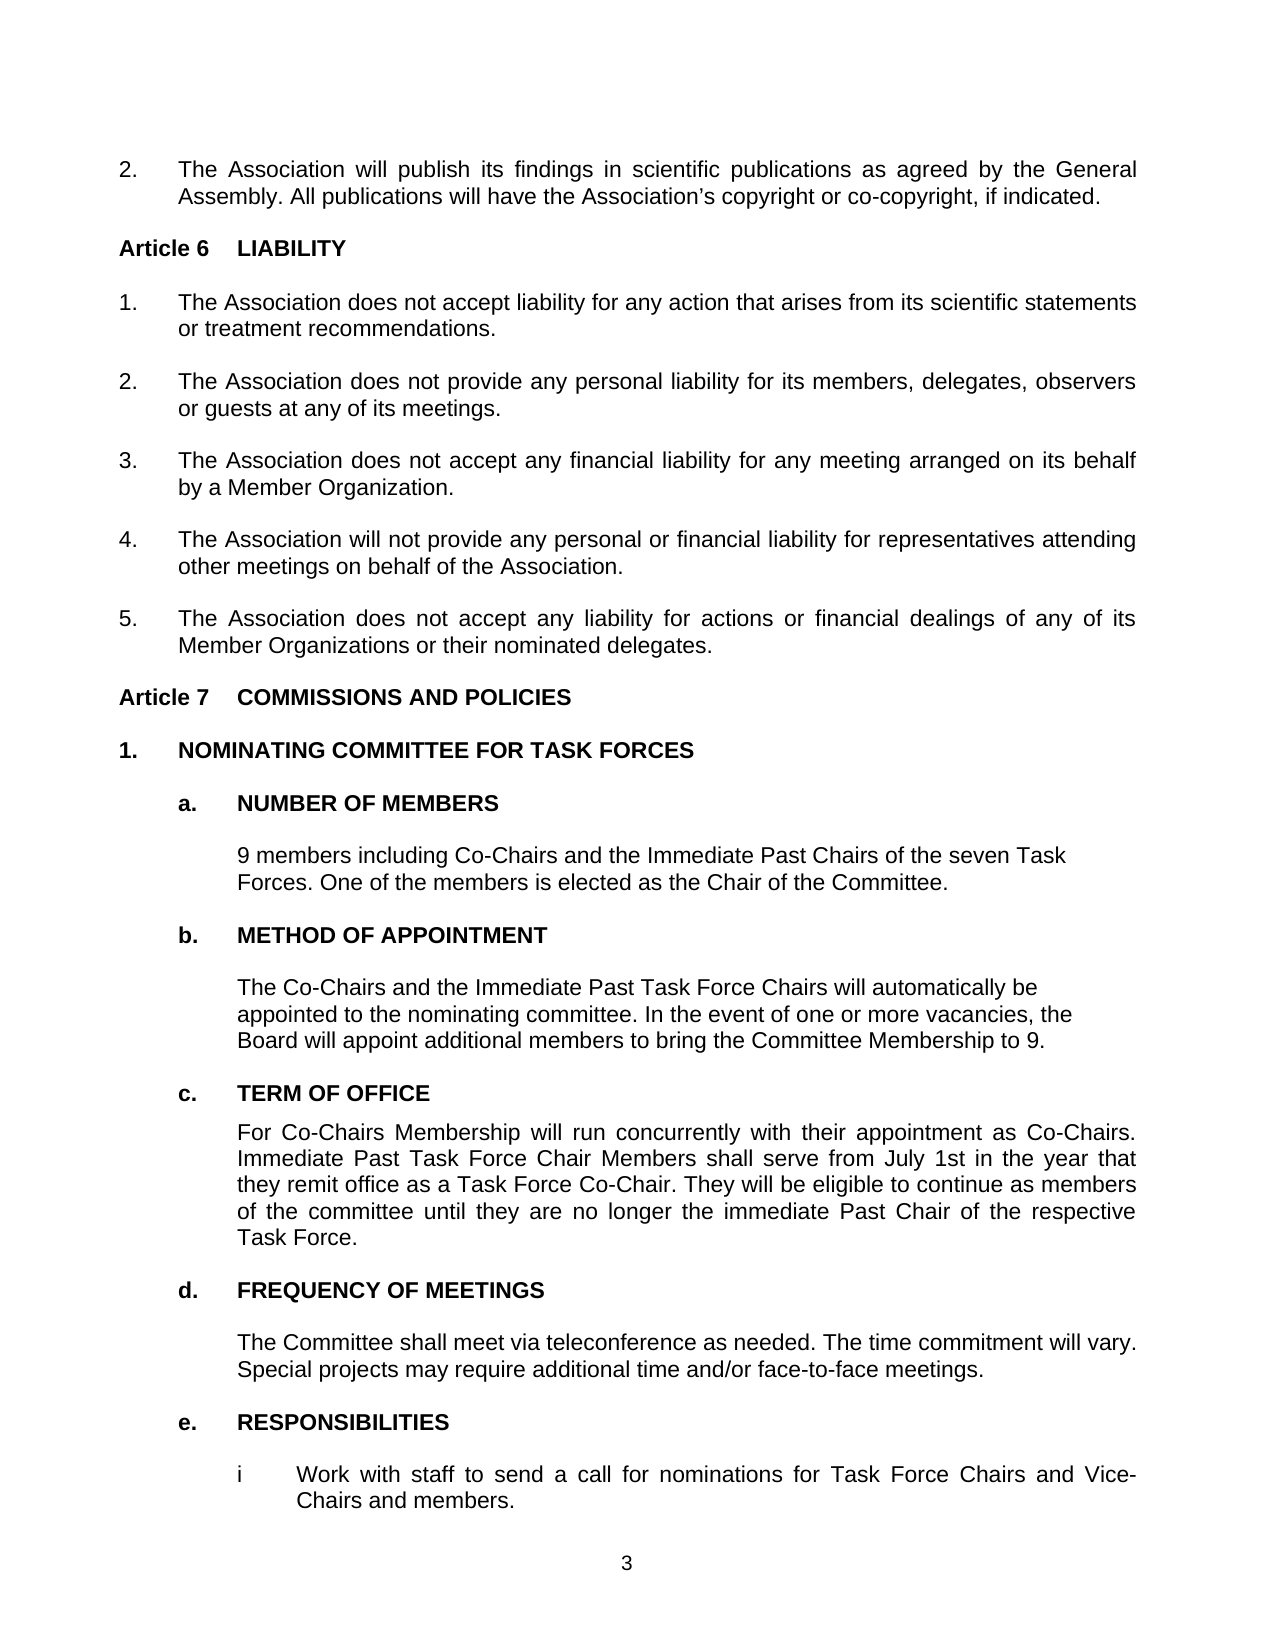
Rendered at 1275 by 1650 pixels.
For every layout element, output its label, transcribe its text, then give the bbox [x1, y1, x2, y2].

list The Association will publish its findings in scientific publications as agreed by the General Assembly. All publications will have the Association’s copyright or co-copyright, if indicated. [119, 156, 1137, 209]
text The Committee shall meet via teleconference as needed. The time commitment will vary. Special projects may require additional time and/or face-to-face meetings. [178, 1329, 1137, 1382]
list NOMINATING COMMITTEE FOR TASK FORCES [119, 737, 1137, 763]
list The Association does not accept any liability for actions or financial dealings of any of its Member Organizations or their nominated delegates. [119, 605, 1137, 658]
list The Association does not provide any personal liability for its members, delegates, observers or guests at any of its meetings. [119, 368, 1137, 421]
list The Association does not accept any financial liability for any meeting arranged on its behalf by a Member Organization. [119, 447, 1137, 500]
list NUMBER OF MEMBERS [178, 790, 1137, 816]
text For Co-Chairs Membership will run concurrently with their appointment as Co-Chairs. Immediate Past Task Force Chair Members shall serve from July 1st in the year that they remit office as a Task Force Co-Chair. They will be eligible to continue as members of the committee until they are no longer the immediate Past Chair of the respective Task Force. [178, 1118, 1137, 1250]
list The Co-Chairs and the Immediate Past Task Force Chairs will automatically be appointed to the nominating committee. In the event of one or more vacancies, the Board will appoint additional members to bring the Committee Membership to 9. [237, 974, 1137, 1053]
subtitle COMMISSIONS AND POLICIES [119, 684, 1137, 711]
subtitle LIABILITY [119, 235, 1137, 262]
list The Association will not provide any personal or financial liability for representatives attending other meetings on behalf of the Association. [119, 526, 1137, 579]
list 9 members including Co-Chairs and the Immediate Past Chairs of the seven Task Forces. One of the members is elected as the Chair of the Committee. [237, 842, 1137, 895]
list TERM OF OFFICE [178, 1080, 1227, 1106]
list METHOD OF APPOINTMENT [178, 922, 1137, 948]
list The Association does not accept liability for any action that arises from its scientific statements or treatment recommendations. [119, 289, 1137, 342]
list Work with staff to send a call for nominations for Task Force Chairs and Vice-Chairs and members. [237, 1461, 1137, 1514]
list FREQUENCY OF MEETINGS [178, 1277, 1227, 1303]
list RESPONSIBILITIES [178, 1408, 1137, 1435]
